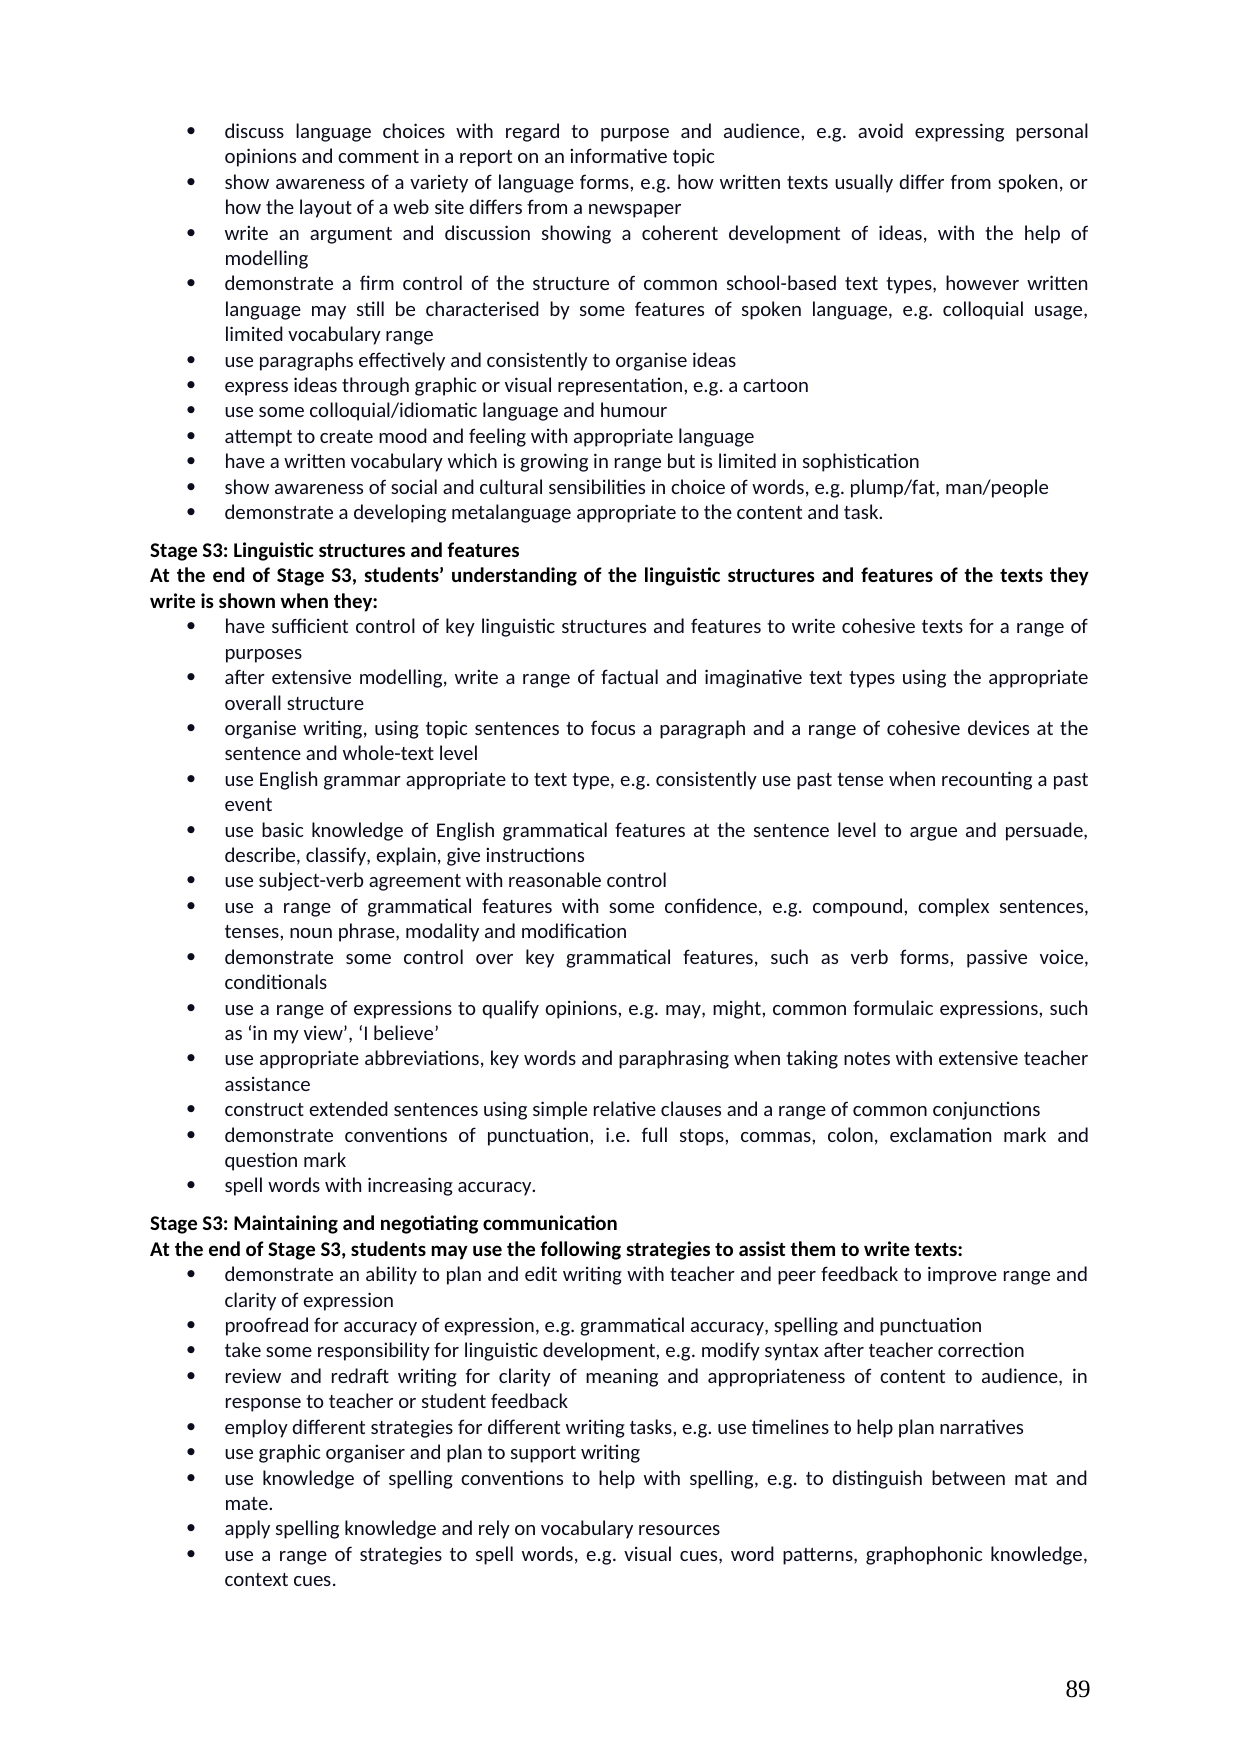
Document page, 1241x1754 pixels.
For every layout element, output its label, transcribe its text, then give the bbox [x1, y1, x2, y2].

list have sufficient control of key linguistic structures and features to write cohesive texts for a range of purposes [187, 613, 1090, 664]
list demonstrate an ability to plan and edit writing with teacher and peer feedback to improve range and clarity of expression [187, 1261, 1090, 1312]
list have a written vocabulary which is growing in range but is limited in sophistication [187, 448, 1090, 474]
list use graphic organiser and plan to support writing [187, 1439, 1090, 1465]
list proofread for accuracy of expression, e.g. grammatical accuracy, spelling and punctuation [187, 1312, 1090, 1338]
list use paragraphs effectively and consistently to organise ideas [187, 347, 1090, 372]
list use basic knowledge of English grammatical features at the sentence level to argue and persuade, describe, classify, explain, give instructions [187, 817, 1090, 868]
list employ different strategies for different writing tasks, e.g. use timelines to help plan narratives [187, 1414, 1090, 1439]
list demonstrate a firm control of the structure of common school-based text types, however written language may still be characterised by some features of spoken language, e.g. colloquial usage, limited vocabulary range [187, 271, 1090, 347]
list demonstrate conventions of punctuation, i.e. full stops, commas, colon, exclamation mark and question mark [187, 1122, 1090, 1173]
list use appropriate abbreviations, key words and paraphrasing when taking notes with extensive teacher assistance [187, 1046, 1090, 1096]
text At the end of Stage S3, students may use the following strategies to assist them to write texts: [150, 1236, 1090, 1261]
list review and redraft writing for clarity of meaning and appropriateness of content to audience, in response to teacher or student feedback [187, 1363, 1090, 1414]
list use subject-verb agreement with reasonable control [187, 868, 1090, 893]
list construct extended sentences using simple relative clauses and a range of common conjunctions [187, 1096, 1090, 1122]
list spell words with increasing accuracy. [187, 1173, 1090, 1198]
list express ideas through graphic or visual representation, e.g. a cartoon [187, 372, 1090, 398]
list use English grammar appropriate to text type, e.g. consistently use past tense when recounting a past event [187, 766, 1090, 817]
list show awareness of a variety of language forms, e.g. how written texts usually differ from spoken, or how the layout of a web site differs from a newspaper [187, 169, 1090, 220]
text Stage S3: Maintaining and negotiating communication [150, 1211, 1090, 1236]
text At the end of Stage S3, students’ understanding of the linguistic structures and features of the texts they write is shown when they: [150, 563, 1090, 613]
list organise writing, using topic sentences to focus a paragraph and a range of cohesive devices at the sentence and whole-text level [187, 715, 1090, 766]
text Stage S3: Linguistic structures and features [150, 537, 1090, 563]
list attempt to create mood and feeling with appropriate language [187, 423, 1090, 448]
list demonstrate a developing metalanguage appropriate to the content and task. [187, 499, 1090, 525]
list use a range of strategies to spell words, e.g. visual cues, word patterns, graphophonic knowledge, context cues. [187, 1541, 1090, 1592]
list demonstrate some control over key grammatical features, such as verb forms, passive voice, conditionals [187, 944, 1090, 995]
list show awareness of social and cultural sensibilities in choice of words, e.g. plump/fat, man/people [187, 474, 1090, 499]
list apply spelling knowledge and rely on vocabulary resources [187, 1516, 1090, 1541]
list take some responsibility for linguistic development, e.g. modify syntax after teacher correction [187, 1338, 1090, 1363]
list use a range of expressions to qualify opinions, e.g. may, might, common formulaic expressions, such as ‘in my view’, ‘I believe’ [187, 995, 1090, 1046]
list discuss language choices with regard to purpose and audience, e.g. avoid expressing personal opinions and comment in a report on an informative topic [187, 118, 1090, 169]
list use knowledge of spelling conventions to help with spelling, e.g. to distinguish between mat and mate. [187, 1465, 1090, 1516]
list use a range of grammatical features with some confidence, e.g. compound, complex sentences, tenses, noun phrase, modality and modification [187, 893, 1090, 944]
list after extensive modelling, write a range of factual and imaginative text types using the appropriate overall structure [187, 664, 1090, 715]
list write an argument and discussion showing a coherent development of ideas, with the help of modelling [187, 220, 1090, 271]
list use some colloquial/idiomatic language and humour [187, 398, 1090, 423]
